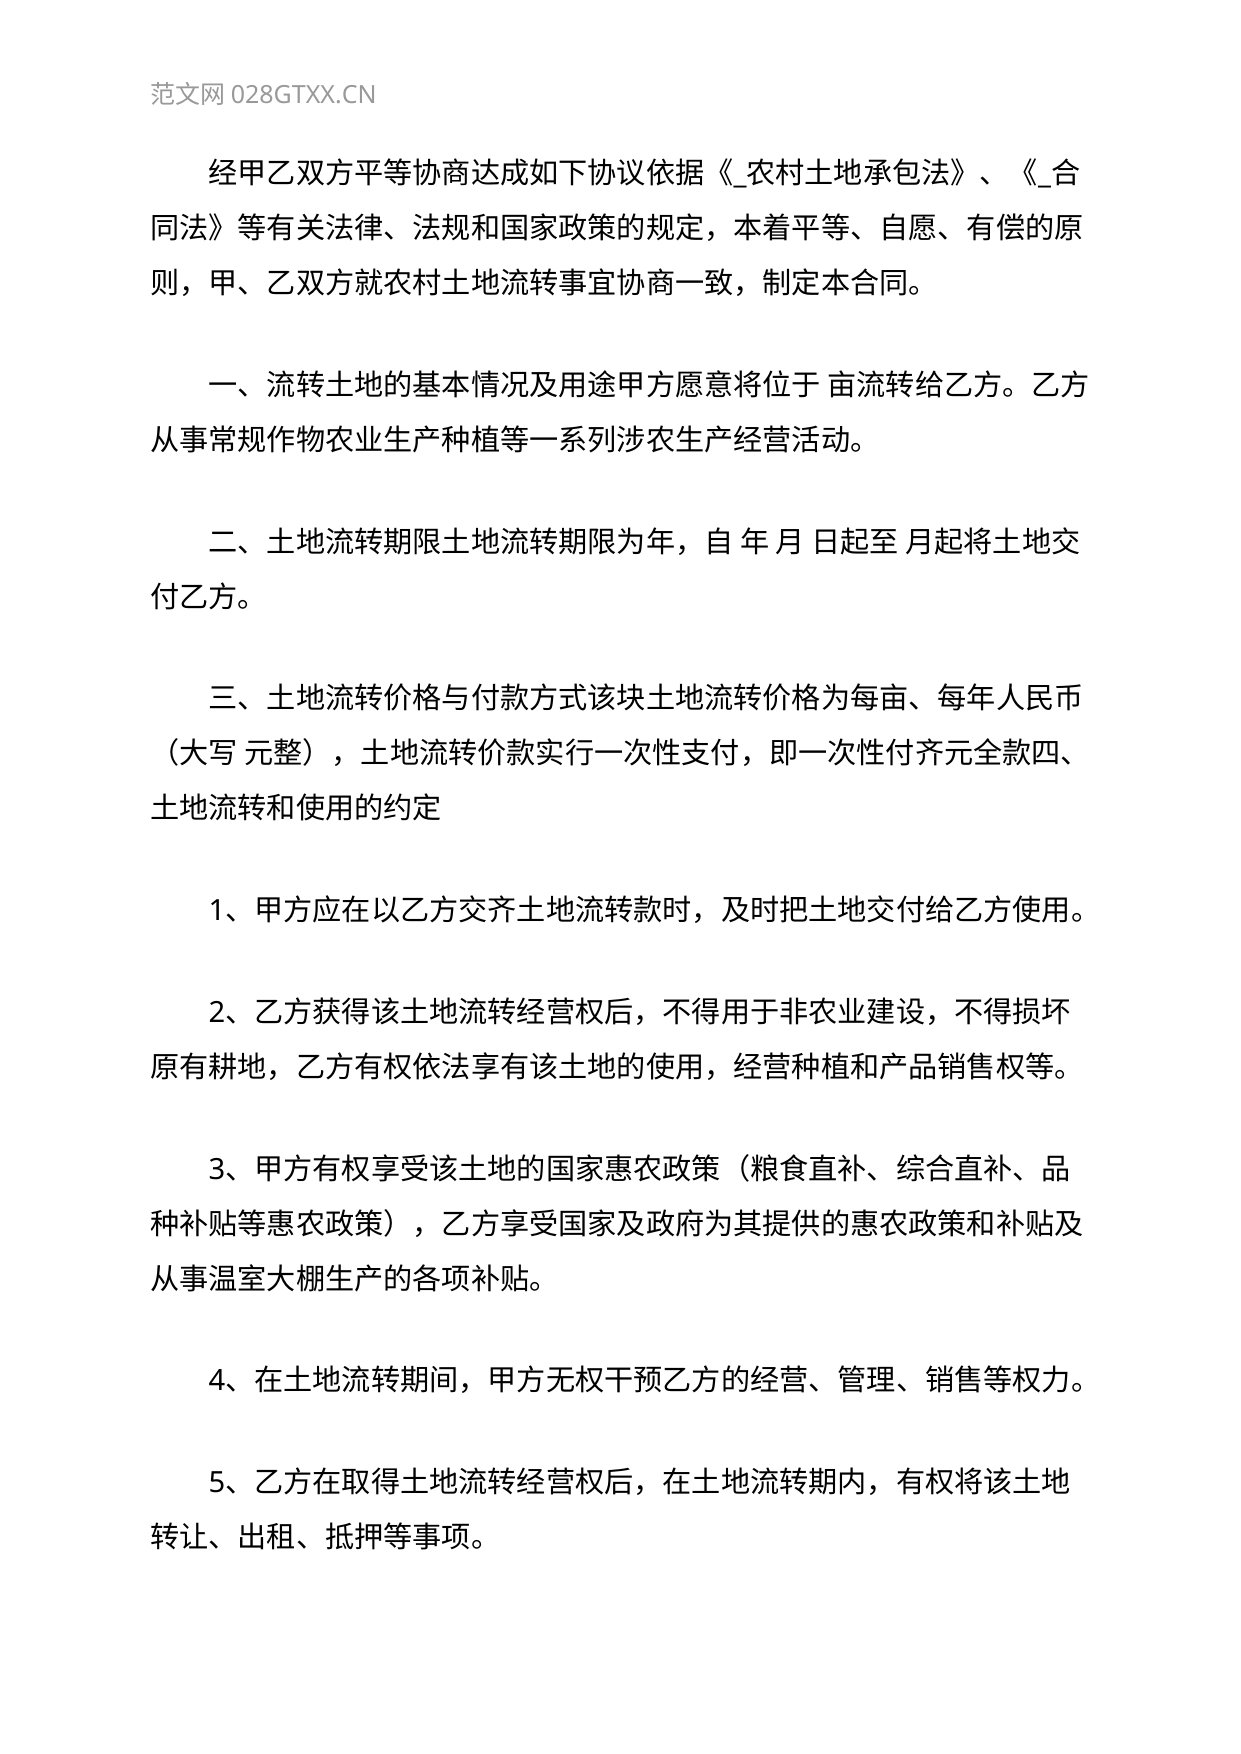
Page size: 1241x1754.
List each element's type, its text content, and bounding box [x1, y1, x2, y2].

text 2、乙方获得该土地流转经营权后，不得用于非农业建设，不得损坏原有耕地，乙方有权依法享有该土地的使用，经营种植和产品销售权等。 [150, 988, 1090, 1086]
text 3、甲方有权享受该土地的国家惠农政策（粮食直补、综合直补、品种补贴等惠农政策），乙方享受国家及政府为其提供的惠农政策和补贴及从事温室大棚生产的各项补贴。 [150, 1145, 1090, 1297]
text 4、在土地流转期间，甲方无权干预乙方的经营、管理、销售等权力。 [150, 1357, 1090, 1399]
text 5、乙方在取得土地流转经营权后，在土地流转期内，有权将该土地转让、出租、抵押等事项。 [150, 1459, 1090, 1556]
text 1、甲方应在以乙方交齐土地流转款时，及时把土地交付给乙方使用。 [150, 887, 1090, 929]
text 二、土地流转期限土地流转期限为年，自 年 月 日起至 月起将土地交付乙方。 [150, 518, 1090, 616]
text 一、流转土地的基本情况及用途甲方愿意将位于 亩流转给乙方。乙方从事常规作物农业生产种植等一系列涉农生产经营活动。 [150, 362, 1090, 459]
text 三、土地流转价格与付款方式该块土地流转价格为每亩、每年人民币（大写 元整），土地流转价款实行一次性支付，即一次性付齐元全款四、土地流转和使用的约定 [150, 675, 1090, 827]
text 经甲乙双方平等协商达成如下协议依据《_农村土地承包法》、《_合同法》等有关法律、法规和国家政策的规定，本着平等、自愿、有偿的原则，甲、乙双方就农村土地流转事宜协商一致，制定本合同。 [150, 150, 1090, 302]
